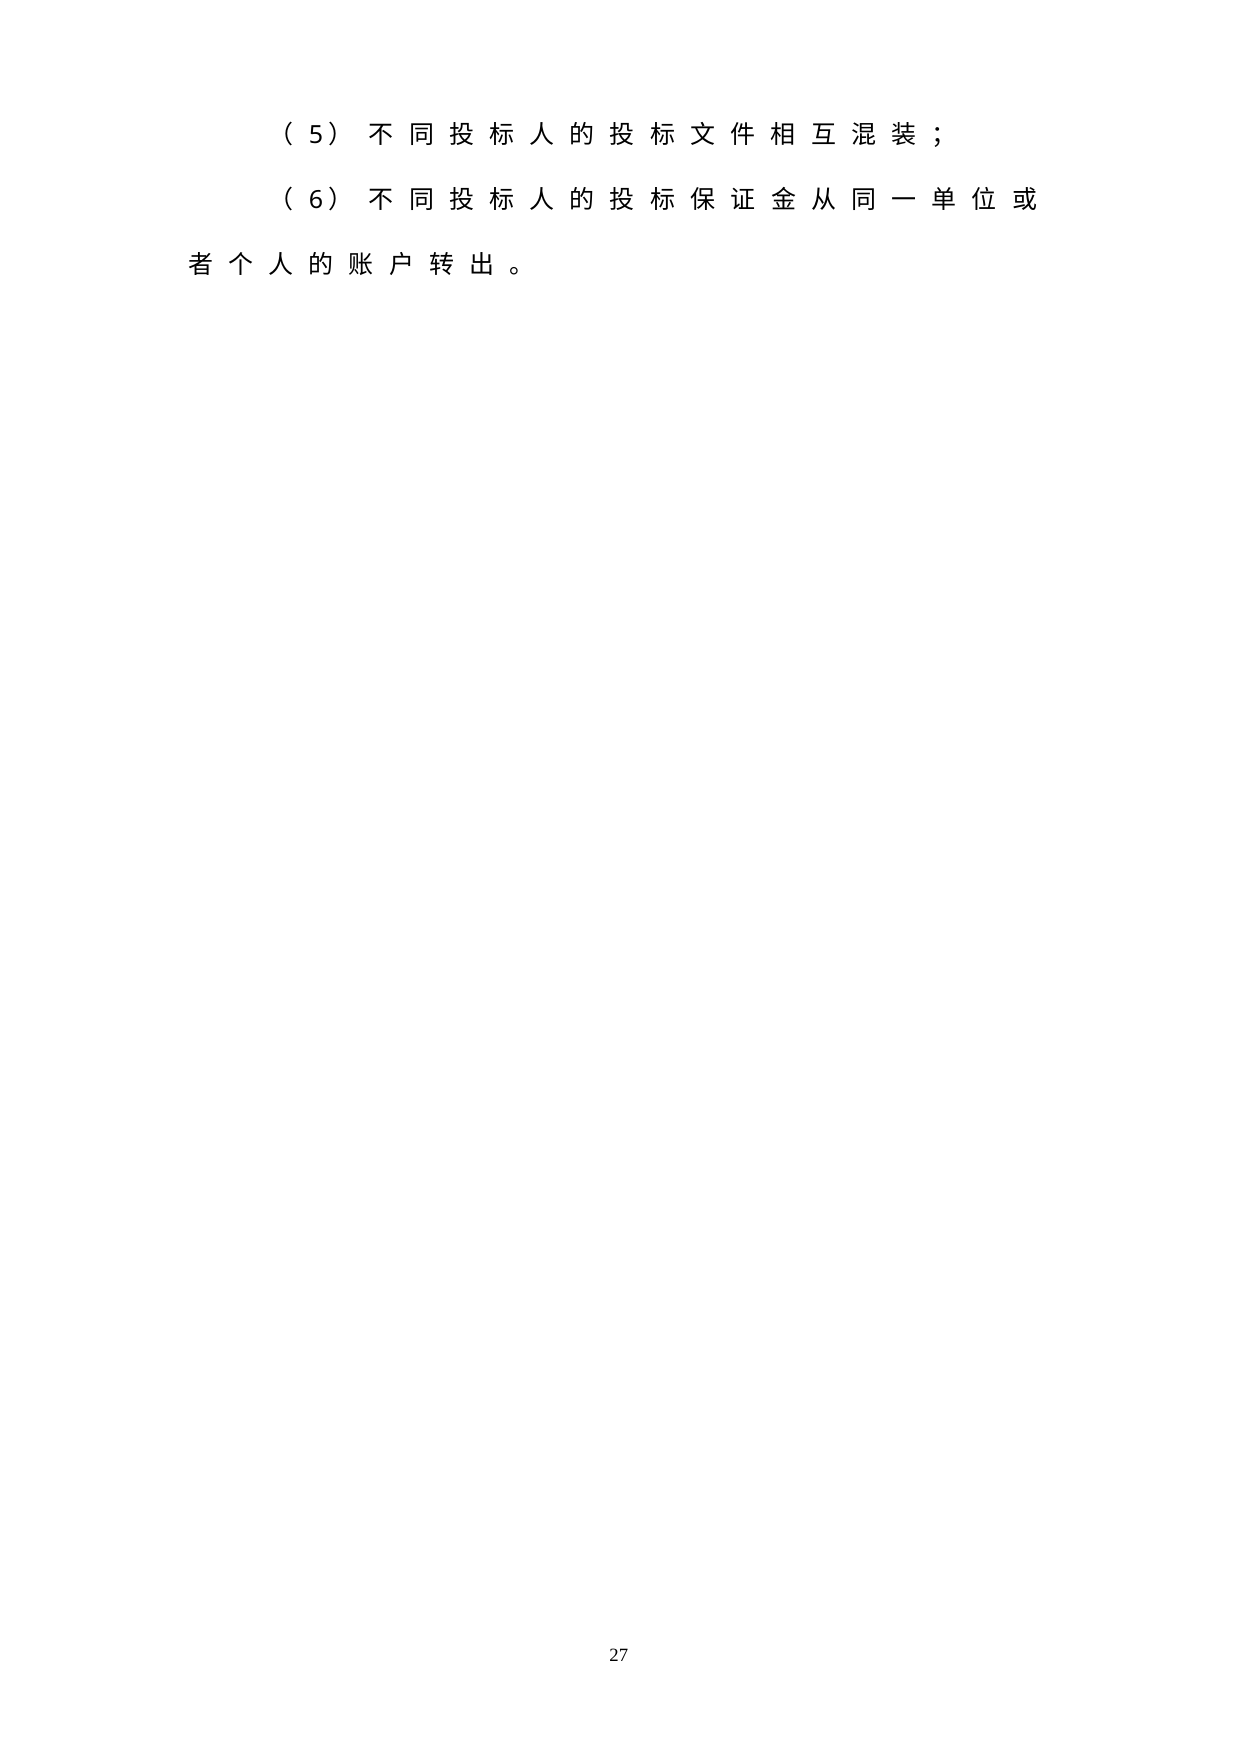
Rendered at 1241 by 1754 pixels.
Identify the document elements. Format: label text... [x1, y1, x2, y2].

text （5）不同投标人的投标文件相互混装； [188, 100, 1052, 165]
text （6）不同投标人的投标保证金从同一单位或者个人的账户转出。 [188, 165, 1052, 295]
